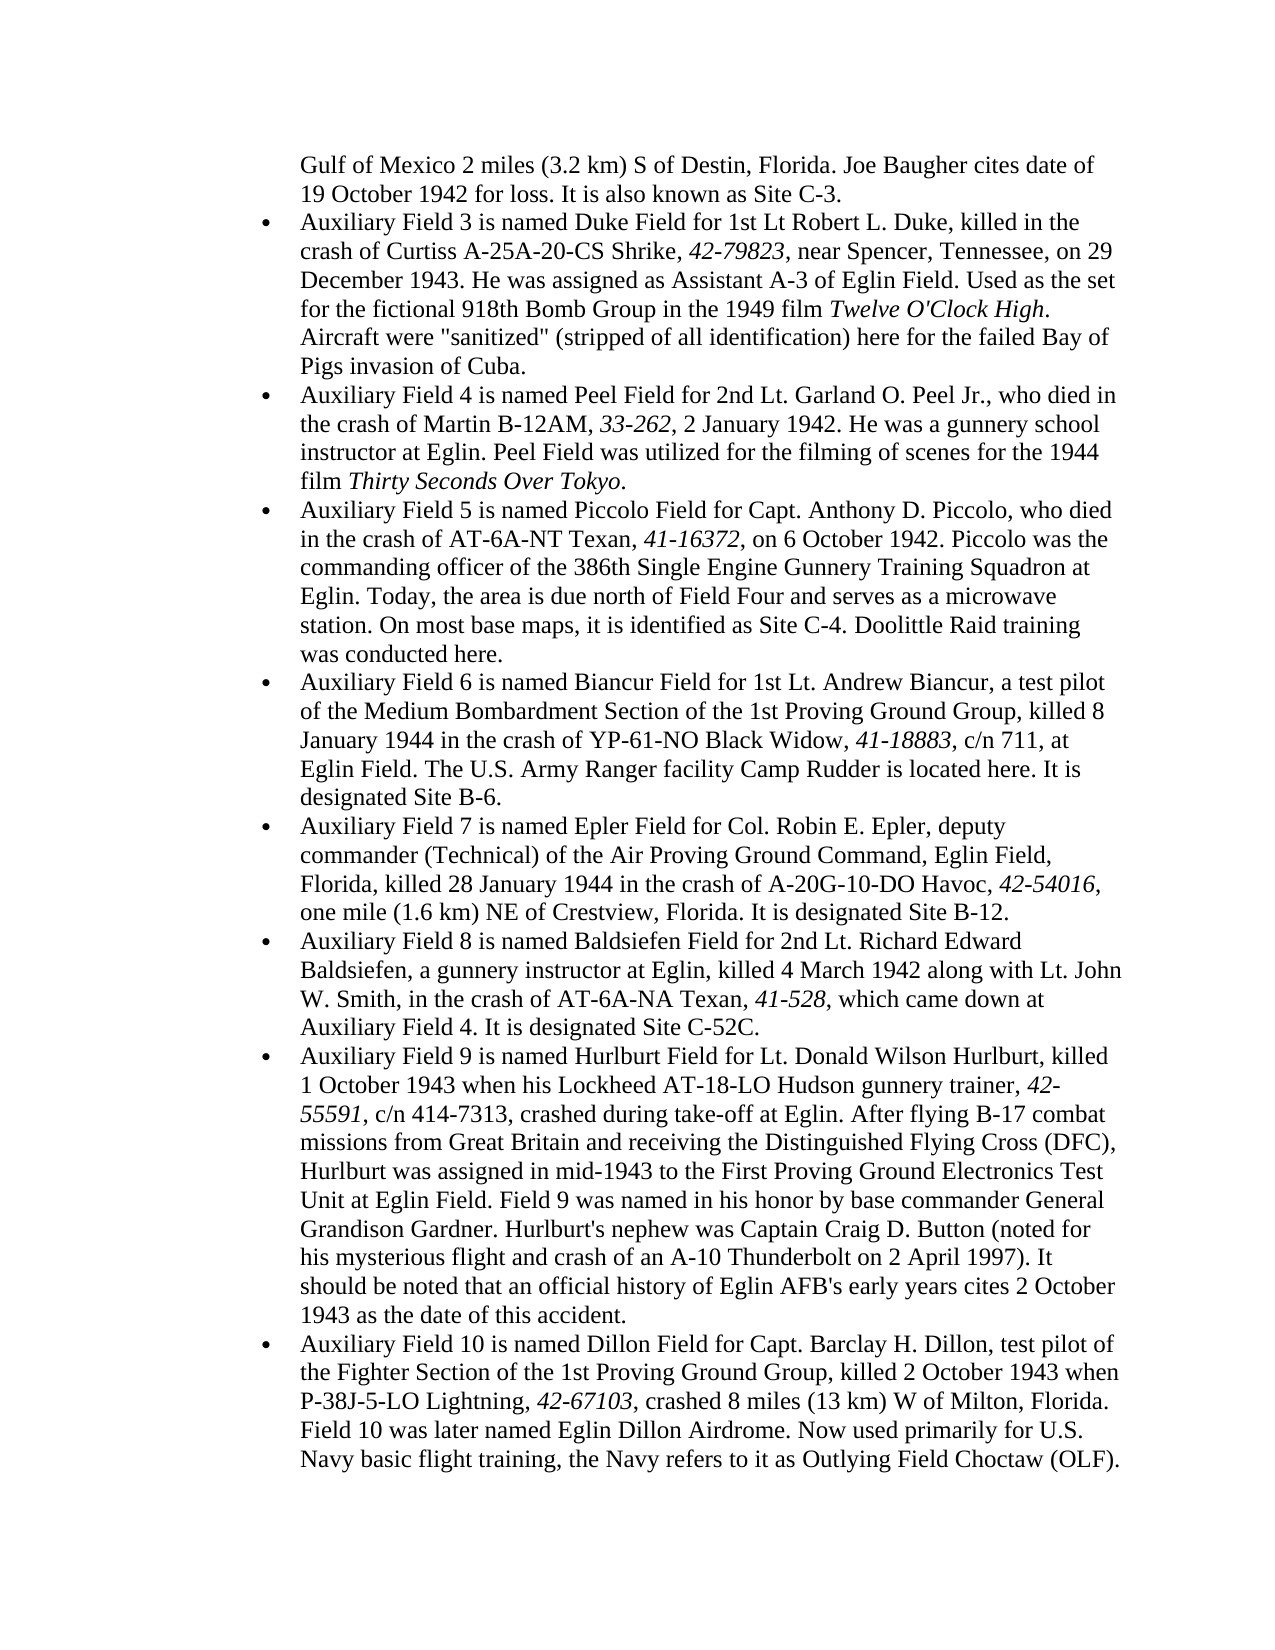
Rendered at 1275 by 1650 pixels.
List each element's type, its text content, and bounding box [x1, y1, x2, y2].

list Auxiliary Field 9 is named Hurlburt Field for Lt. Donald Wilson Hurlburt, killed 1 October 1943 when his Lockheed AT-18-LO Hudson gunnery trainer, 42-55591, c/n 414-7313, crashed during take-off at Eglin. After flying B-17 combat missions from Great Britain and receiving the Distinguished Flying Cross (DFC), Hurlburt was assigned in mid-1943 to the First Proving Ground Electronics Test Unit at Eglin Field. Field 9 was named in his honor by base commander General Grandison Gardner. Hurlburt's nephew was Captain Craig D. Button (noted for his mysterious flight and crash of an A-10 Thunderbolt on 2 April 1997). It should be noted that an official history of Eglin AFB's early years cites 2 October 1943 as the date of this accident. [262, 1041, 1125, 1329]
list Auxiliary Field 5 is named Piccolo Field for Capt. Anthony D. Piccolo, who died in the crash of AT-6A-NT Texan, 41-16372, on 6 October 1942. Piccolo was the commanding officer of the 386th Single Engine Gunnery Training Squadron at Eglin. Today, the area is due north of Field Four and serves as a microwave station. On most base maps, it is identified as Site C-4. Doolittle Raid training was conducted here. [262, 495, 1125, 667]
list Auxiliary Field 4 is named Peel Field for 2nd Lt. Garland O. Peel Jr., who died in the crash of Martin B-12AM, 33-262, 2 January 1942. He was a gunnery school instructor at Eglin. Peel Field was utilized for the filming of scenes for the 1944 film Thirty Seconds Over Tokyo. [262, 380, 1125, 495]
list Auxiliary Field 8 is named Baldsiefen Field for 2nd Lt. Richard Edward Baldsiefen, a gunnery instructor at Eglin, killed 4 March 1942 along with Lt. John W. Smith, in the crash of AT-6A-NA Texan, 41-528, which came down at Auxiliary Field 4. It is designated Site C-52C. [262, 926, 1125, 1041]
list Auxiliary Field 3 is named Duke Field for 1st Lt Robert L. Duke, killed in the crash of Curtiss A-25A-20-CS Shrike, 42-79823, near Spencer, Tennessee, on 29 December 1943. He was assigned as Assistant A-3 of Eglin Field. Used as the set for the fictional 918th Bomb Group in the 1949 film Twelve O'Clock High. Aircraft were "sanitized" (stripped of all identification) here for the failed Bay of Pigs invasion of Cuba. [262, 207, 1125, 380]
list Auxiliary Field 7 is named Epler Field for Col. Robin E. Epler, deputy commander (Technical) of the Air Proving Ground Command, Eglin Field, Florida, killed 28 January 1944 in the crash of A-20G-10-DO Havoc, 42-54016, one mile (1.6 km) NE of Crestview, Florida. It is designated Site B-12. [262, 811, 1125, 926]
list Auxiliary Field 10 is named Dillon Field for Capt. Barclay H. Dillon, test pilot of the Fighter Section of the 1st Proving Ground Group, killed 2 October 1943 when P-38J-5-LO Lightning, 42-67103, crashed 8 miles (13 km) W of Milton, Florida. Field 10 was later named Eglin Dillon Airdrome. Now used primarily for U.S. Navy basic flight training, the Navy refers to it as Outlying Field Choctaw (OLF). [262, 1329, 1125, 1472]
list Auxiliary Field 6 is named Biancur Field for 1st Lt. Andrew Biancur, a test pilot of the Medium Bombardment Section of the 1st Proving Ground Group, killed 8 January 1944 in the crash of YP-61-NO Black Widow, 41-18883, c/n 711, at Eglin Field. The U.S. Army Ranger facility Camp Rudder is located here. It is designated Site B-6. [262, 667, 1125, 811]
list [262, 150, 1125, 207]
